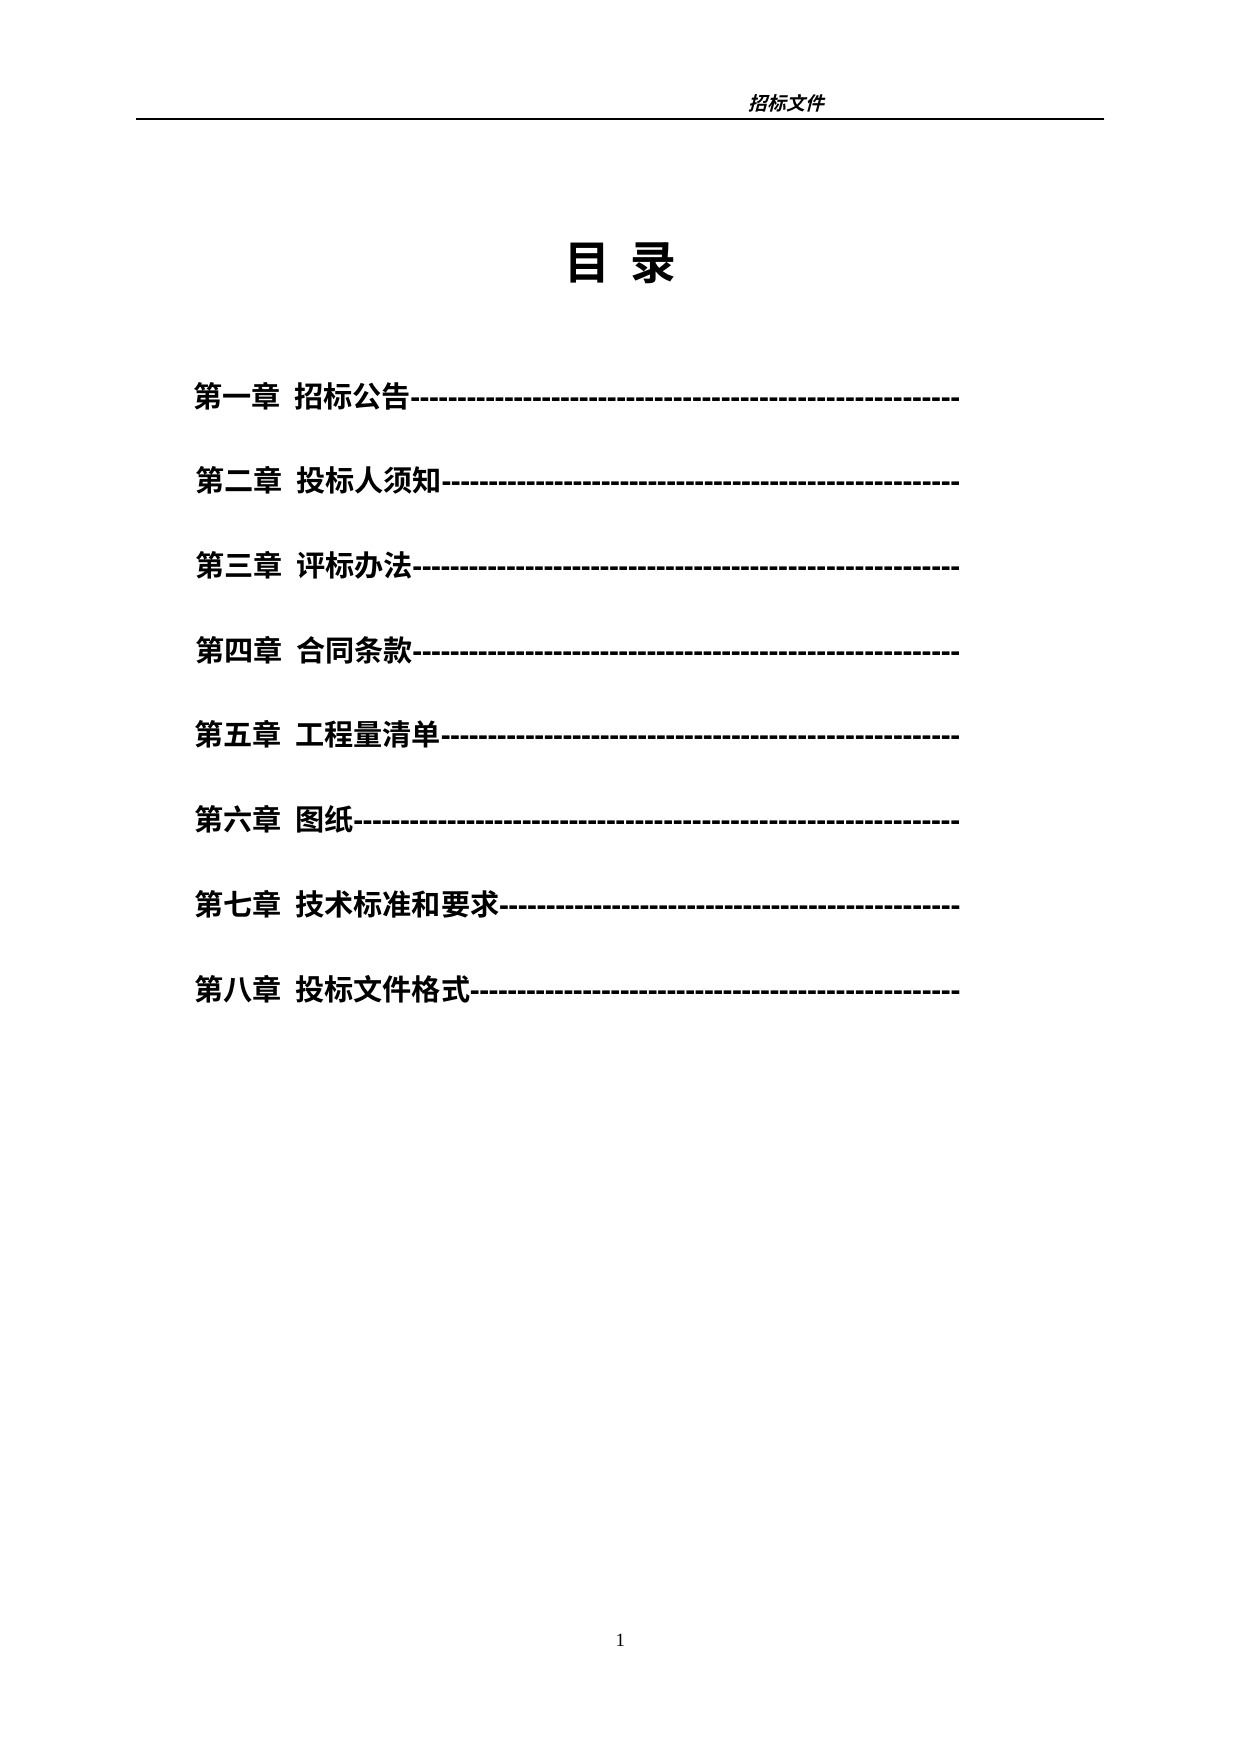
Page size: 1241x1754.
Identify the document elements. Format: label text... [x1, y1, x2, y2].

text 第四章 合同条款 [136, 627, 1104, 669]
text 第五章 工程量清单 [136, 712, 1104, 754]
text 第一章 招标公告 [136, 373, 1104, 416]
text 目 录 [136, 211, 1104, 308]
text 第二章 投标人须知 [136, 458, 1104, 500]
text 第八章 投标文件格式 [136, 966, 1104, 1008]
text 第七章 技术标准和要求 [136, 881, 1104, 924]
text 第六章 图纸 [136, 797, 1104, 839]
text 第三章 评标办法 [136, 543, 1104, 585]
